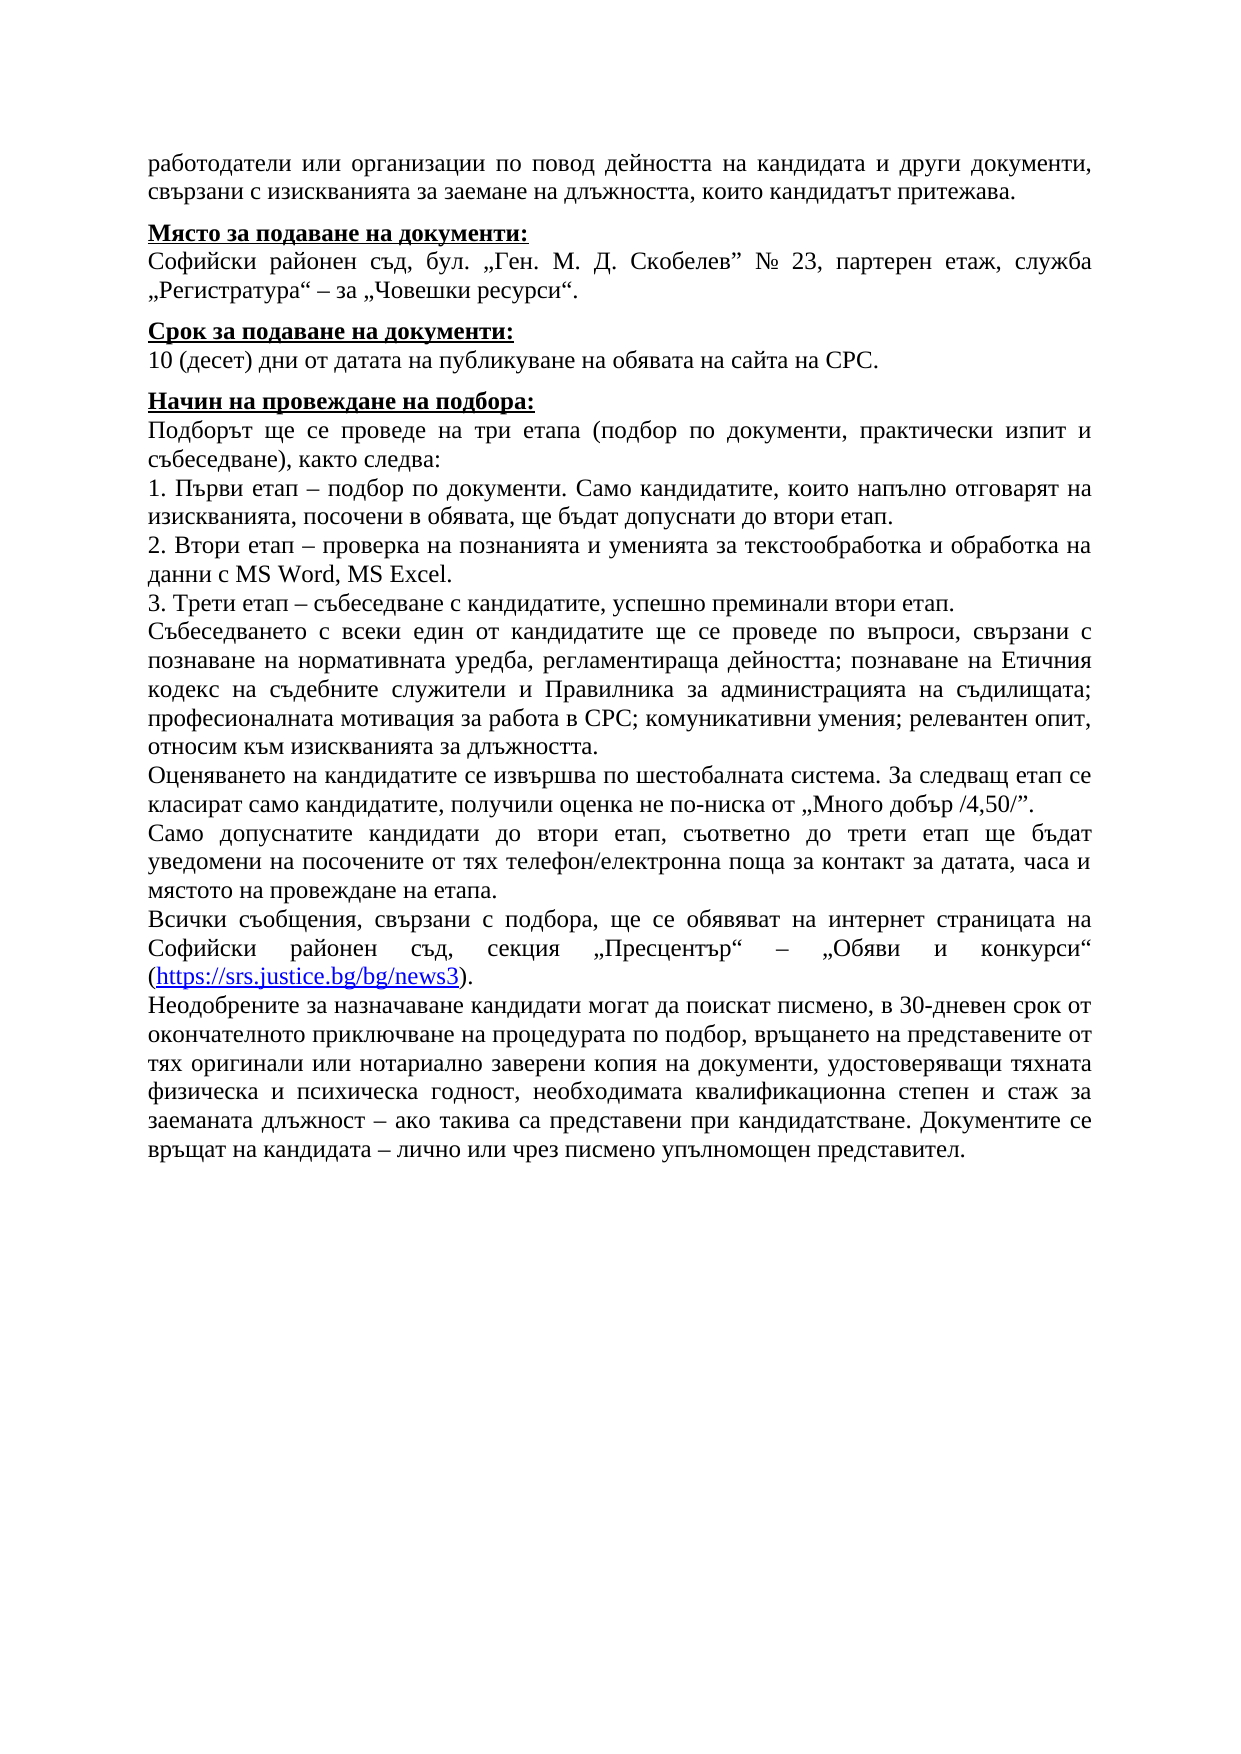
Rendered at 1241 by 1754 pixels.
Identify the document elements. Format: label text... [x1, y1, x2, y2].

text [148, 148, 1093, 205]
text Всички съобщения, свързани с подбора, ще се обявяват на интернет страницата на Софийски районен съд, секция „Пресцентър“ – „Обяви и конкурси“ (https://srs.justice.bg/bg/news3). [148, 904, 1093, 990]
text 3. Трети етап – събеседване с кандидатите, успешно преминали втори етап. [148, 588, 1093, 616]
text Начин на провеждане на подбора: [148, 386, 1093, 415]
text 10 (десет) дни от датата на публикуване на обявата на сайта на СРС. [148, 345, 1093, 374]
text Само допуснатите кандидати до втори етап, съответно до трети етап ще бъдат уведомени на посочените от тях телефон/електронна поща за контакт за датата, часа и мястото на провеждане на етапа. [148, 818, 1093, 904]
text 2. Втори етап – проверка на познанията и уменията за текстообработка и обработка на данни с MS Word, MS Excel. [148, 530, 1093, 588]
text Оценяването на кандидатите се извършва по шестобалната система. За следващ етап се класират само кандидатите, получили оценка не по-ниска от „Много добър /4,50/”. [148, 760, 1093, 818]
text Събеседването с всеки един от кандидатите ще се проведе по въпроси, свързани с познаване на нормативната уредба, регламентираща дейността; познаване на Етичния кодекс на съдебните служители и Правилника за администрацията на съдилищата; професионалната мотивация за работа в СРС; комуникативни умения; релевантен опит, относим към изискванията за длъжността. [148, 616, 1093, 760]
text 1. Първи етап – подбор по документи. Само кандидатите, които напълно отговарят на изискванията, посочени в обявата, ще бъдат допуснати до втори етап. [148, 473, 1093, 530]
text Срок за подаване на документи: [148, 316, 1093, 345]
text Подборът ще се проведе на три етапа (подбор по документи, практически изпит и събеседване), както следва: [148, 415, 1093, 473]
text Софийски районен съд, бул. „Ген. М. Д. Скобелев” № 23, партерен етаж, служба „Регистратура“ – за „Човешки ресурси“. [148, 246, 1093, 304]
text Неодобрените за назначаване кандидати могат да поискат писмено, в 30-дневен срок от окончателното приключване на процедурата по подбор, връщането на представените от тях оригинали или нотариално заверени копия на документи, удостоверяващи тяхната физическа и психическа годност, необходимата квалификационна степен и стаж за заеманата длъжност – ако такива са представени при кандидатстване. Документите се връщат на кандидата – лично или чрез писмено упълномощен представител. [148, 990, 1093, 1163]
text Място за подаване на документи: [148, 218, 1093, 246]
